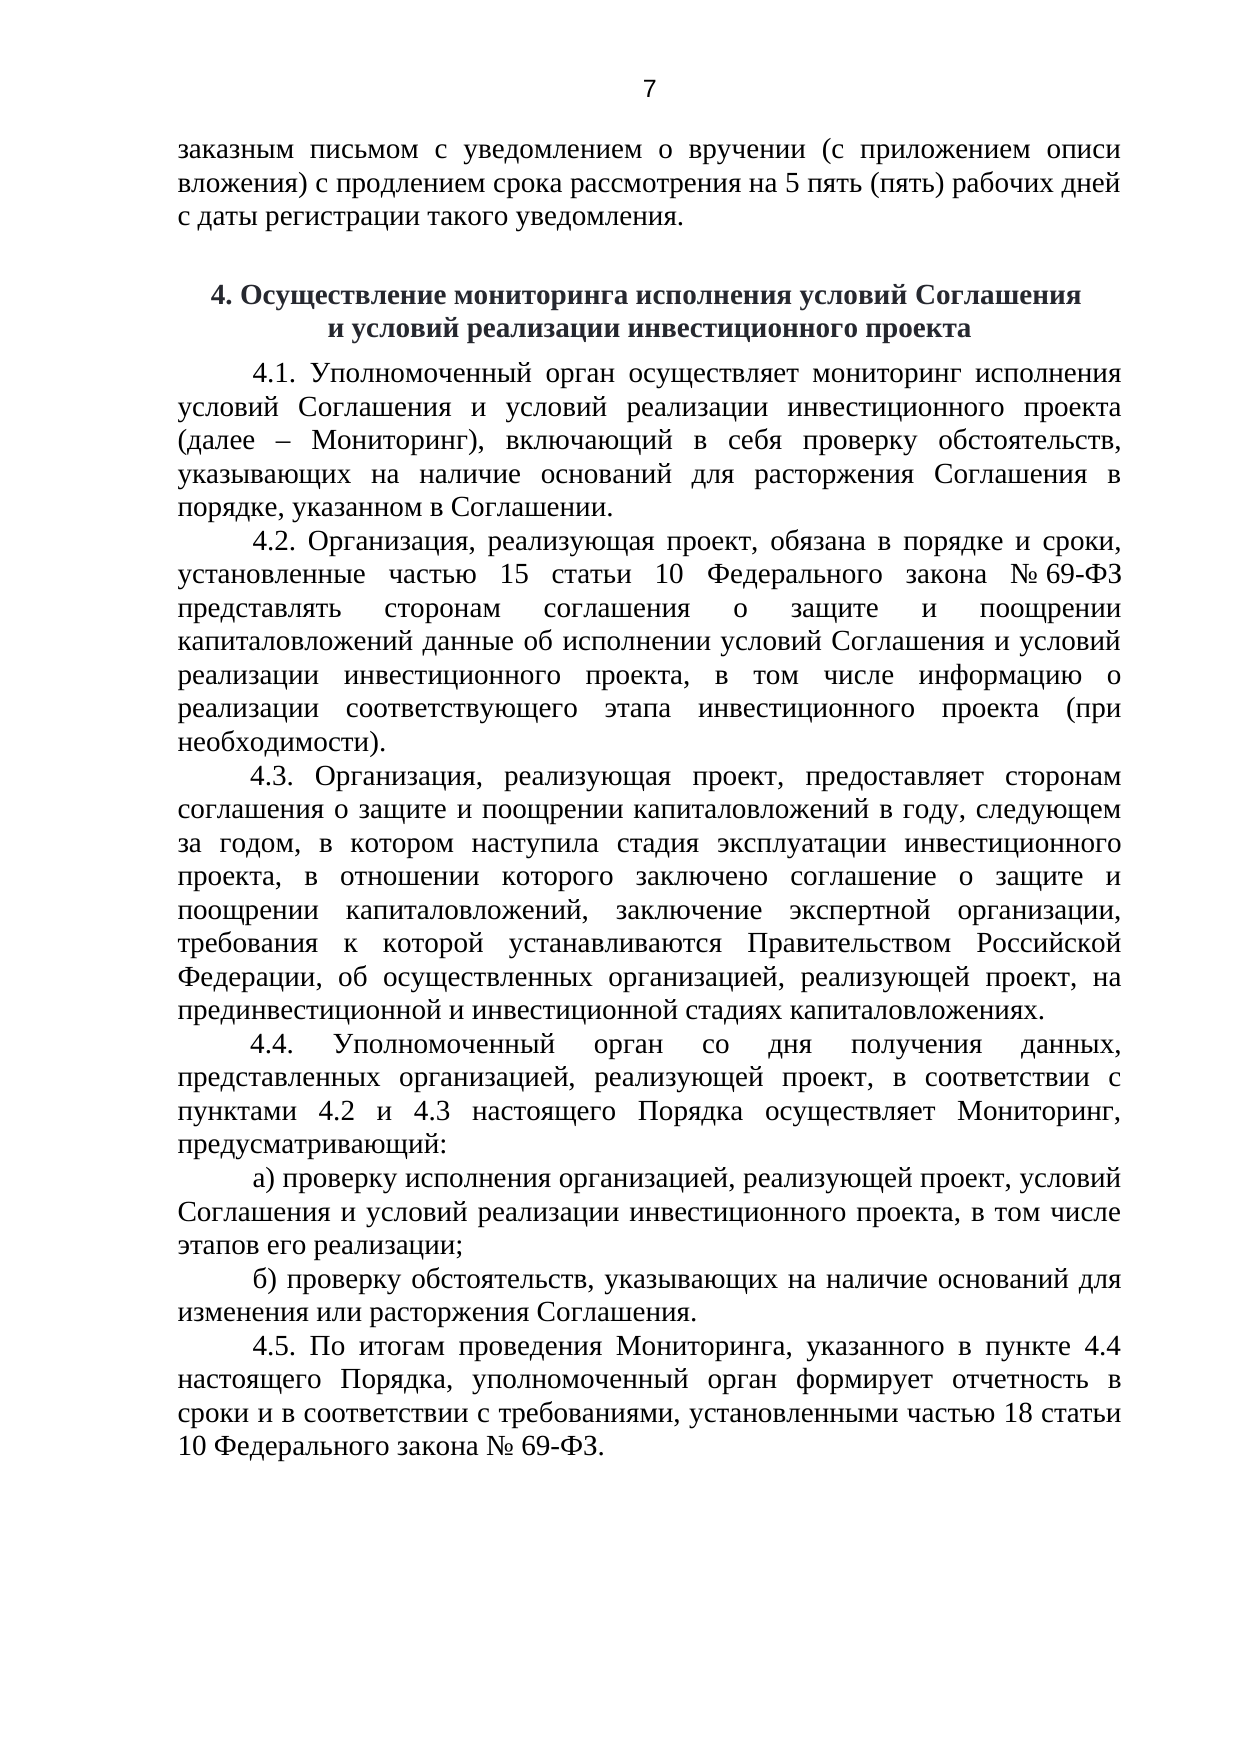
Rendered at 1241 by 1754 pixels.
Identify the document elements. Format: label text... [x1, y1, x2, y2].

text 4.5. По итогам проведения Мониторинга, указанного в пункте 4.4 настоящего Порядка, уполномоченный орган формирует отчетность в сроки и в соответствии с требованиями, установленными частью 18 статьи 10 Федерального закона № 69-ФЗ. [177, 1328, 1122, 1462]
subtitle 4. Осуществление мониторинга исполнения условий Соглашения и условий реализации инвестиционного проекта [177, 277, 1122, 344]
text 4.3. Организация, реализующая проект, предоставляет сторонам соглашения о защите и поощрении капиталовложений в году, следующем за годом, в котором наступила стадия эксплуатации инвестиционного проекта, в отношении которого заключено соглашение о защите и поощрении капиталовложений, заключение экспертной организации, требования к которой устанавливаются Правительством Российской Федерации, об осуществленных организацией, реализующей проект, на прединвестиционной и инвестиционной стадиях капиталовложениях. [177, 758, 1122, 1026]
text 4.1. Уполномоченный орган осуществляет мониторинг исполнения условий Соглашения и условий реализации инвестиционного проекта (далее – Мониторинг), включающий в себя проверку обстоятельств, указывающих на наличие оснований для расторжения Соглашения в порядке, указанном в Соглашении. [177, 355, 1122, 523]
text 4.2. Организация, реализующая проект, обязана в порядке и сроки, установленные частью 15 статьи 10 Федерального закона № 69-ФЗ представлять сторонам соглашения о защите и поощрении капиталовложений данные об исполнении условий Соглашения и условий реализации инвестиционного проекта, в том числе информацию о реализации соответствующего этапа инвестиционного проекта (при необходимости). [177, 523, 1122, 758]
text 4.4. Уполномоченный орган со дня получения данных, представленных организацией, реализующей проект, в соответствии с пунктами 4.2 и 4.3 настоящего Порядка осуществляет Мониторинг, предусматривающий: [177, 1026, 1122, 1160]
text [177, 131, 1122, 232]
text б) проверку обстоятельств, указывающих на наличие оснований для изменения или расторжения Соглашения. [177, 1261, 1122, 1328]
text а) проверку исполнения организацией, реализующей проект, условий Соглашения и условий реализации инвестиционного проекта, в том числе этапов его реализации; [177, 1160, 1122, 1261]
